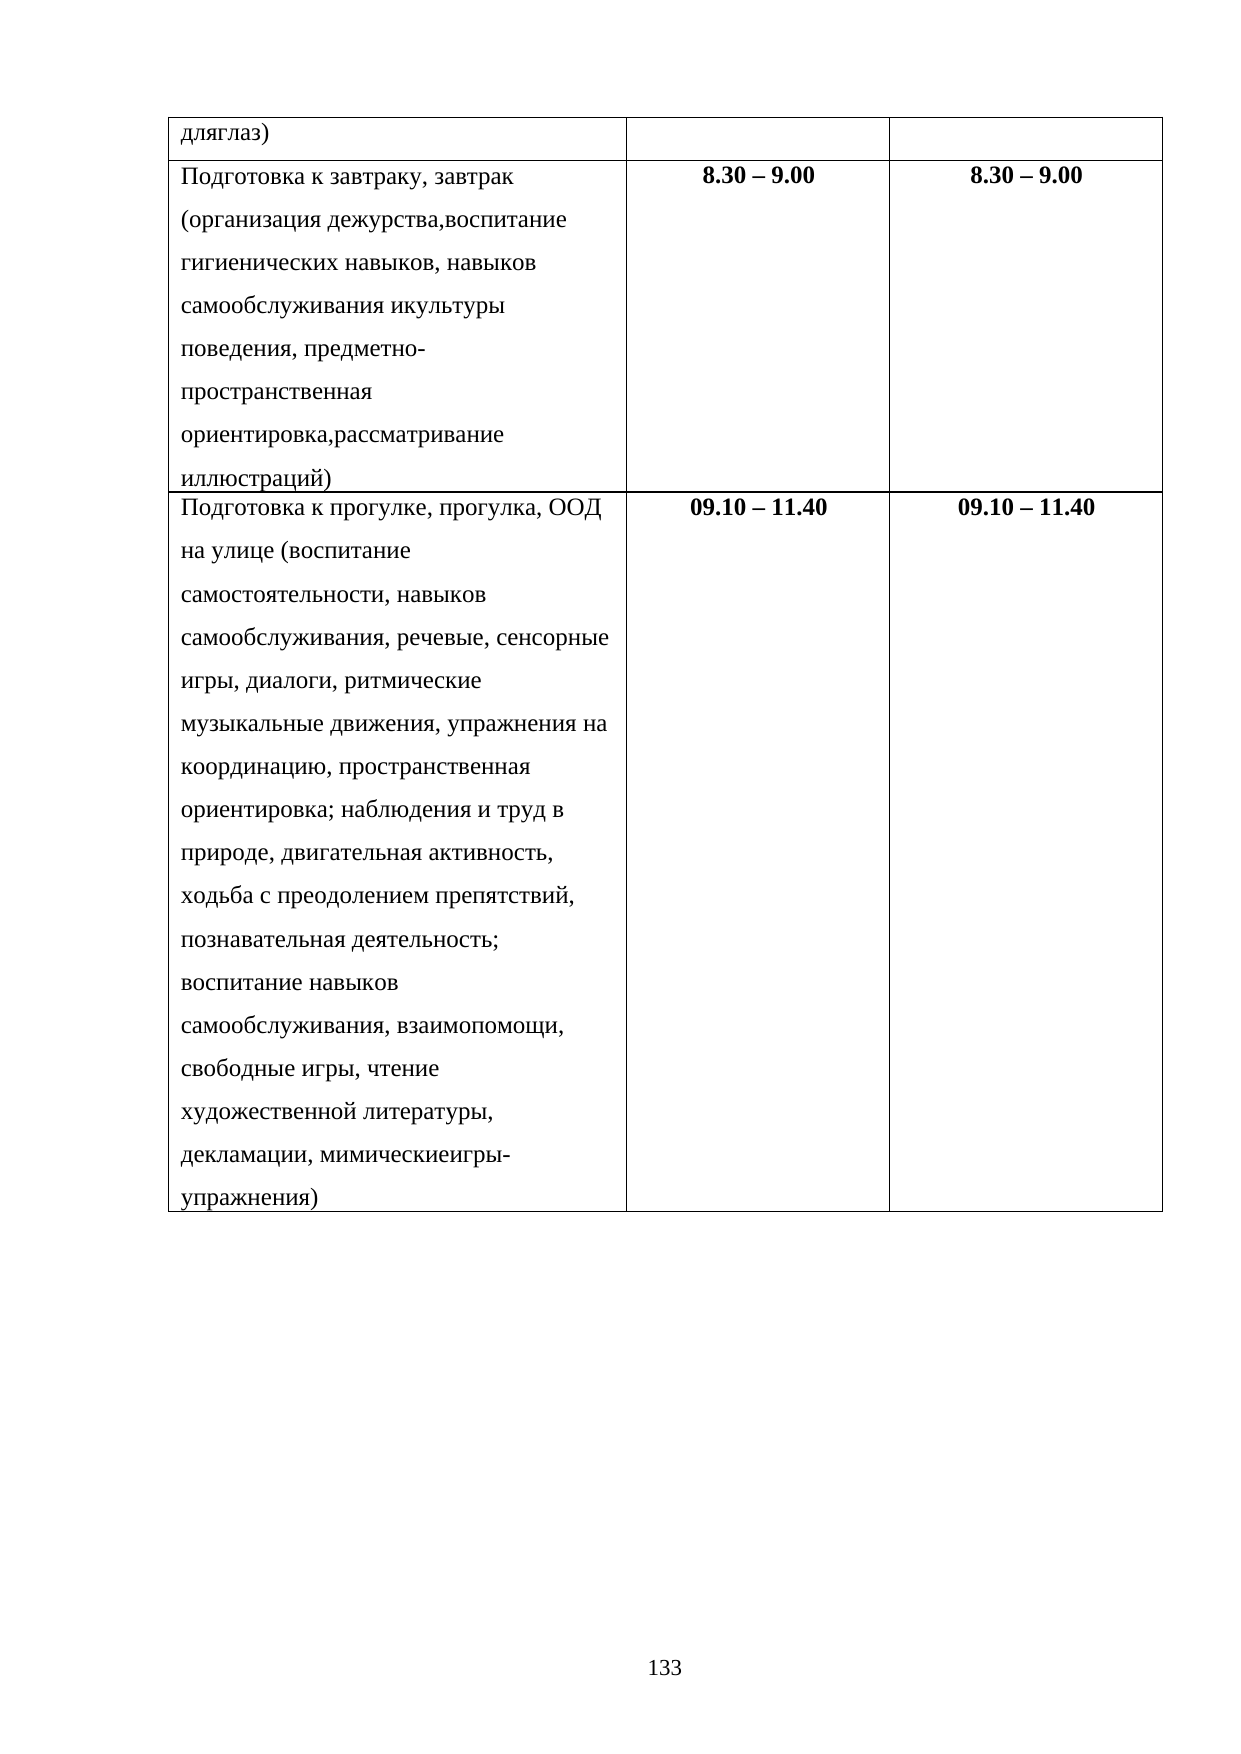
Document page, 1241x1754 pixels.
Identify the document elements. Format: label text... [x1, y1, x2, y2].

table_cell 09.10 – 11.40 [627, 493, 889, 1211]
table_header [627, 118, 889, 160]
table_header дляглаз) [169, 118, 626, 160]
table_cell Подготовка к завтраку, завтрак (организация дежурства,воспитание гигиенических навыков, навыков самообслуживания икультуры поведения, предметно-пространственная ориентировка,рассматривание иллюстраций) [169, 161, 626, 491]
table_cell 09.10 – 11.40 [890, 493, 1162, 1211]
table_cell 8.30 – 9.00 [627, 161, 889, 491]
table_cell Подготовка к прогулке, прогулка, ООД на улице (воспитание самостоятельности, навыков самообслуживания, речевые, сенсорные игры, диалоги, ритмические музыкальные движения, упражнения на координацию, пространственная ориентировка; наблюдения и труд в природе, двигательная активность, ходьба с преодолением препятствий, познавательная деятельность; воспитание навыков самообслуживания, взаимопомощи, свободные игры, чтение художественной литературы, декламации, мимическиеигры- упражнения) [169, 493, 626, 1211]
table_header [890, 118, 1162, 160]
table_cell 8.30 – 9.00 [890, 161, 1162, 491]
